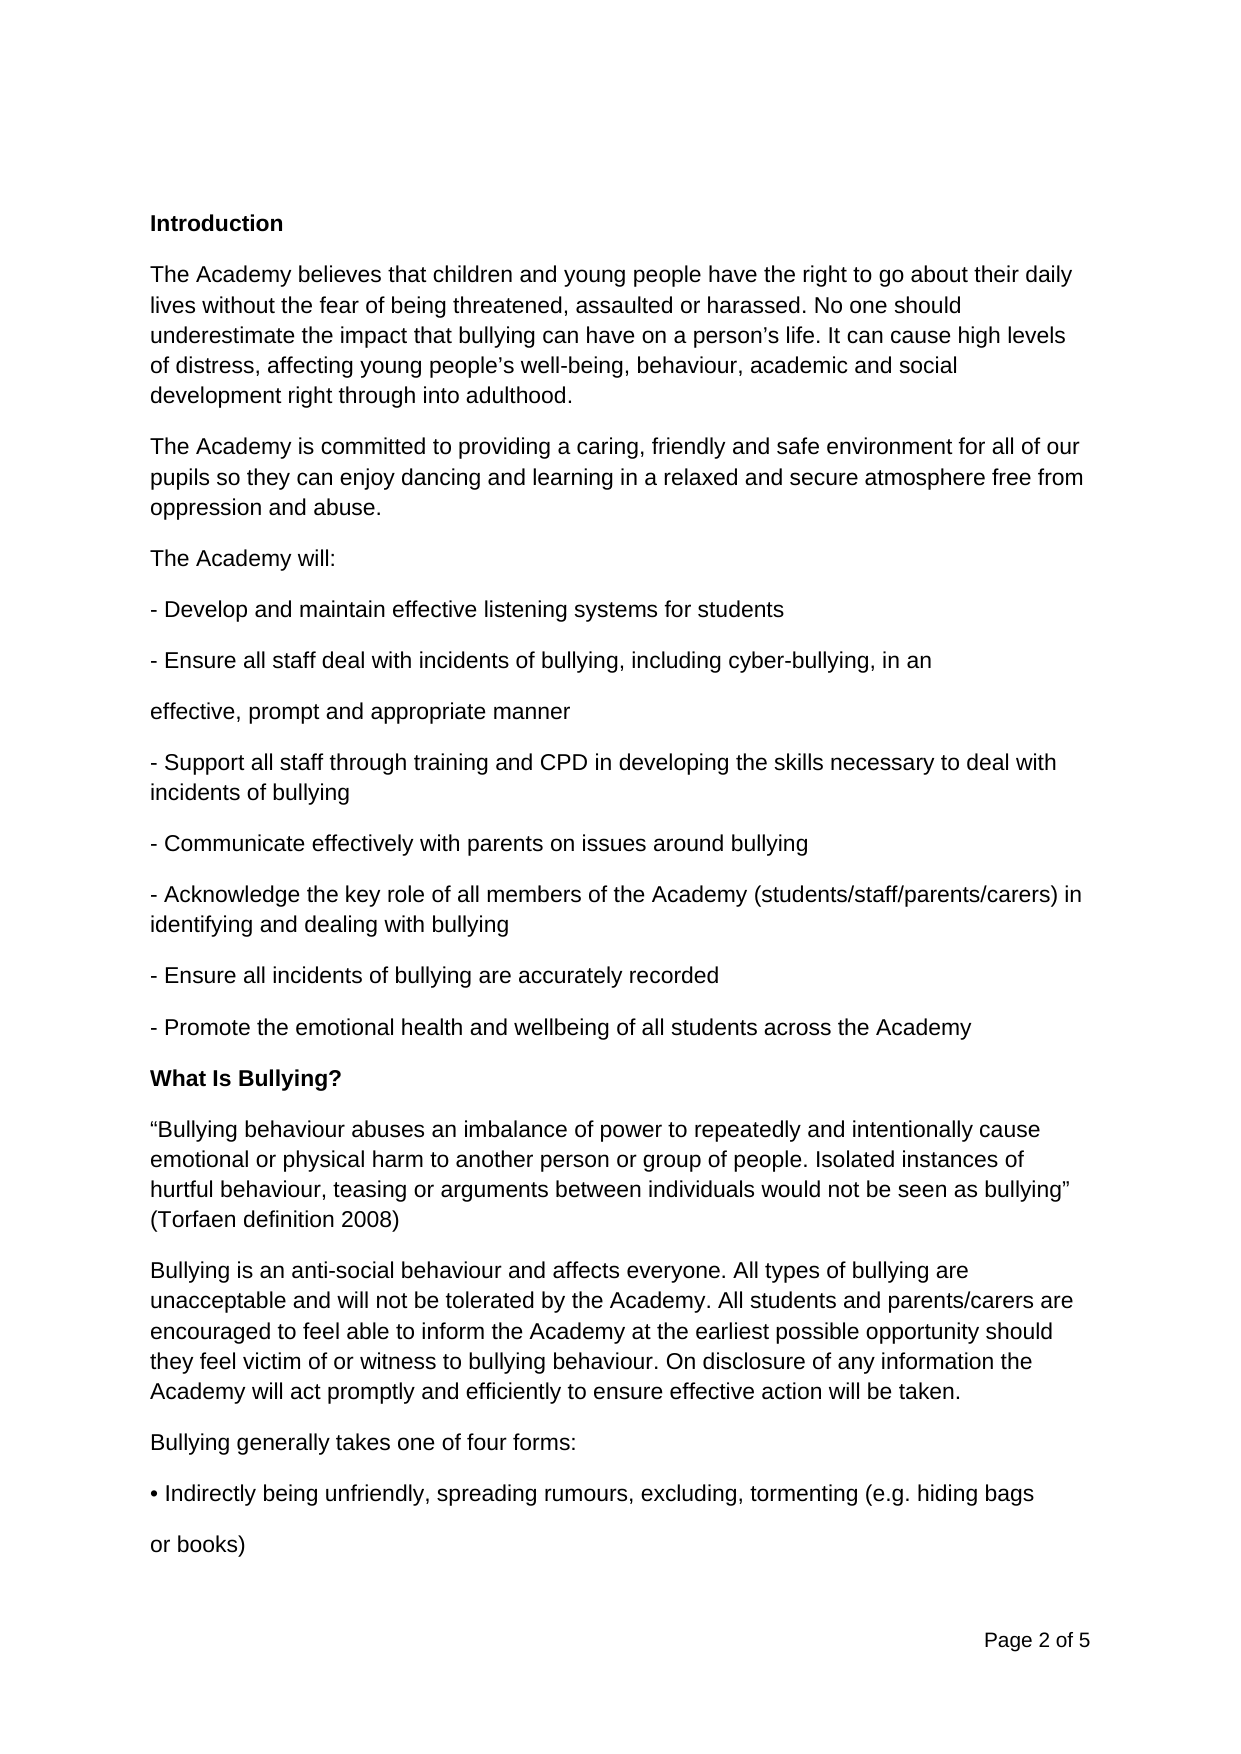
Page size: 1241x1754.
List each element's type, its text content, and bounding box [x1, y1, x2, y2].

text What Is Bullying? [150, 1064, 1090, 1091]
text • Indirectly being unfriendly, spreading rumours, excluding, tormenting (e.g. hiding bags [150, 1480, 1090, 1507]
text - Ensure all incidents of bullying are accurately recorded [150, 962, 1090, 989]
text - Acknowledge the key role of all members of the Academy (students/staff/parents/carers) in identifying and dealing with bullying [150, 881, 1090, 938]
text Bullying is an anti-social behaviour and affects everyone. All types of bullying are unacceptable and will not be tolerated by the Academy. All students and parents/carers are encouraged to feel able to inform the Academy at the earliest possible opportunity should they feel victim of or witness to bullying behaviour. On disclosure of any information the Academy will act promptly and efficiently to ensure effective action will be taken. [150, 1257, 1090, 1404]
text - Ensure all staff deal with incidents of bullying, including cyber-bullying, in an [150, 647, 1090, 673]
text Bullying generally takes one of four forms: [150, 1429, 1090, 1456]
text - Develop and maintain effective listening systems for students [150, 596, 1090, 622]
text - Promote the emotional health and wellbeing of all students across the Academy [150, 1013, 1090, 1040]
text The Academy will: [150, 545, 1090, 571]
text - Communicate effectively with parents on issues around bullying [150, 830, 1090, 857]
text “Bullying behaviour abuses an imbalance of power to repeatedly and intentionally cause emotional or physical harm to another person or group of people. Isolated instances of hurtful behaviour, teasing or arguments between individuals would not be seen as bullying” (Torfaen definition 2008) [150, 1116, 1090, 1233]
text Introduction [150, 210, 1090, 237]
text The Academy believes that children and young people have the right to go about their daily lives without the fear of being threatened, assaulted or harassed. No one should underestimate the impact that bullying can have on a person’s life. It can cause high levels of distress, affecting young people’s well-being, behaviour, academic and social development right through into adulthood. [150, 261, 1090, 409]
text - Support all staff through training and CPD in developing the skills necessary to deal with incidents of bullying [150, 749, 1090, 806]
text or books) [150, 1531, 1090, 1558]
text The Academy is committed to providing a caring, friendly and safe environment for all of our pupils so they can enjoy dancing and learning in a relaxed and secure atmosphere free from oppression and abuse. [150, 433, 1090, 520]
text effective, prompt and appropriate manner [150, 698, 1090, 724]
